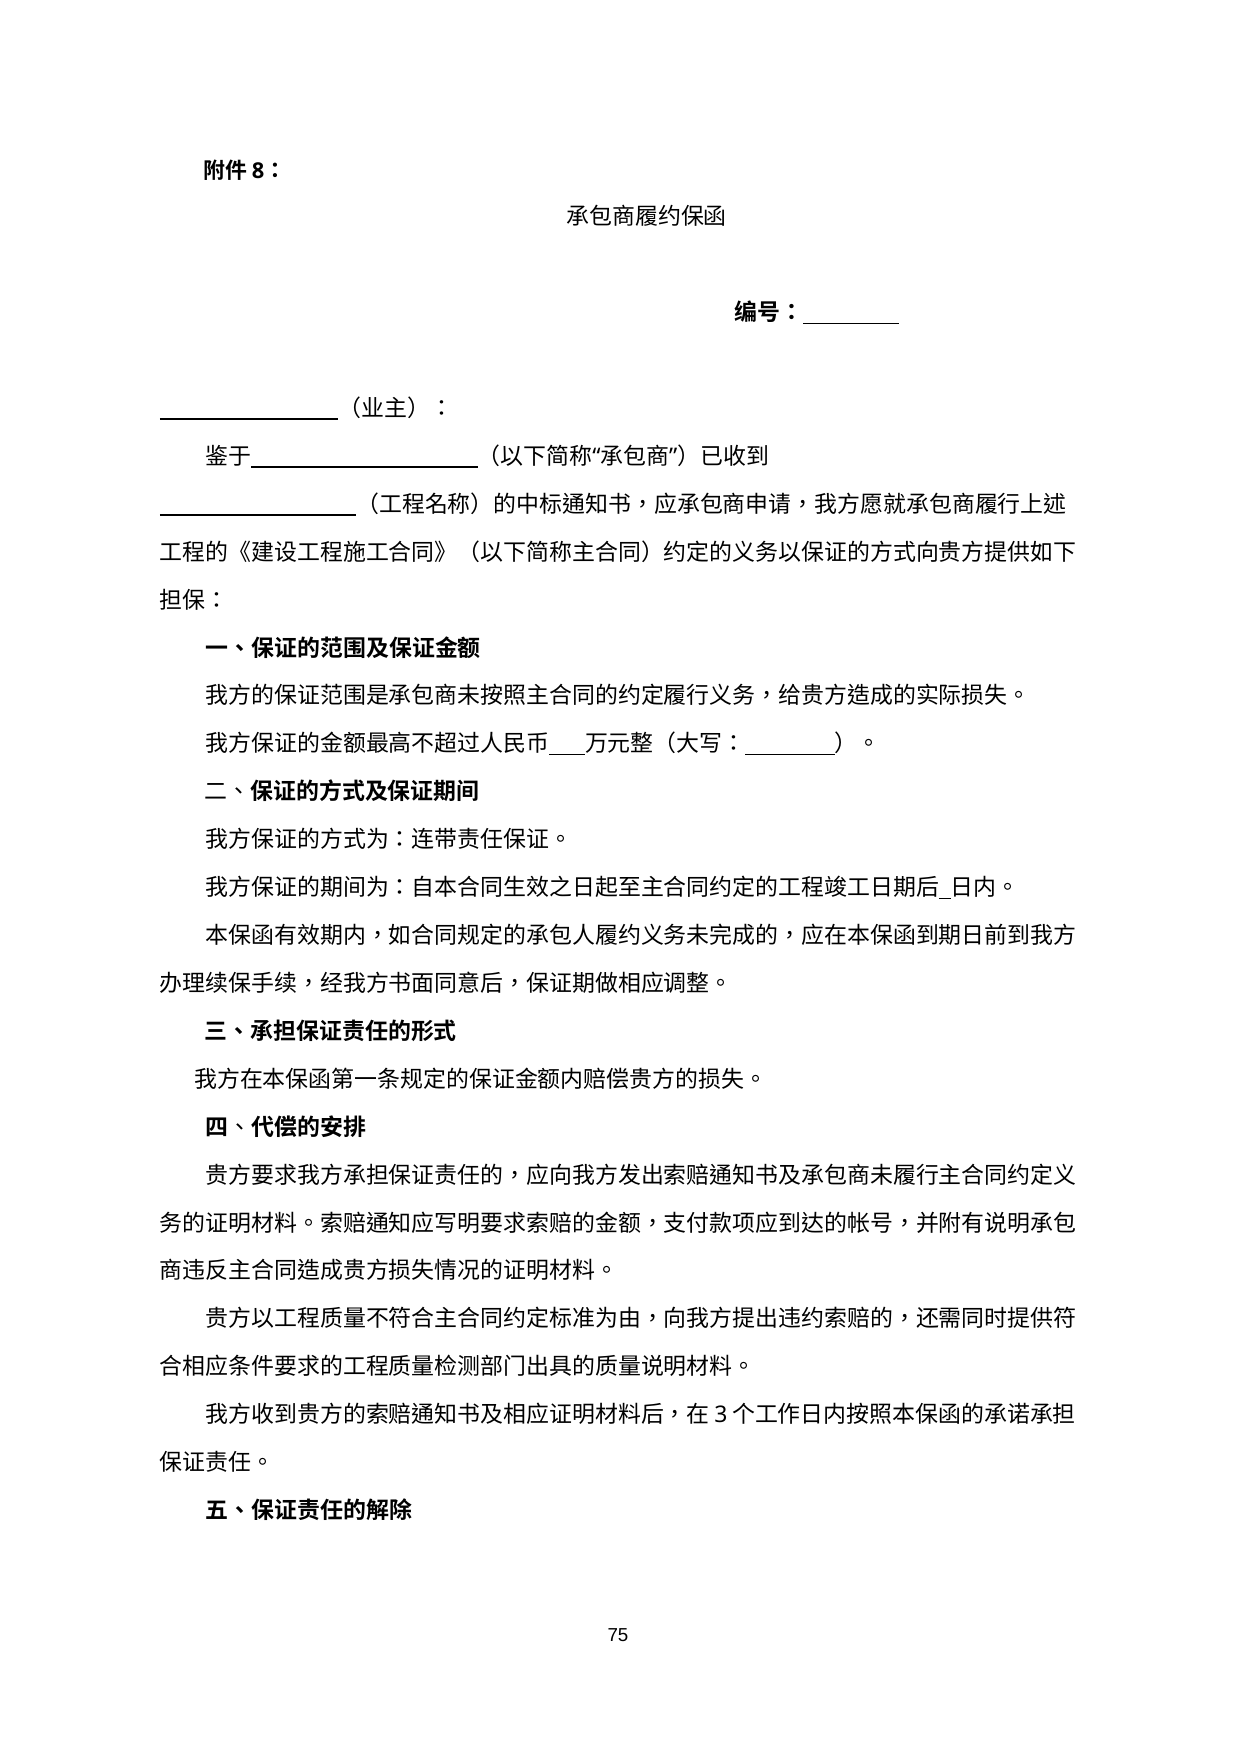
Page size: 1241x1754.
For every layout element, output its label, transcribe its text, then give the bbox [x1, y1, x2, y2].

text 贵方要求我方承担保证责任的，应向我方发出索赔通知书及承包商未履行主合同约定义务的证明材料。索赔通知应写明要求索赔的金额，支付款项应到达的帐号，并附有说明承包商违反主合同造成贵方损失情况的证明材料。 [159, 1145, 1087, 1288]
text 四、代偿的安排 [159, 1097, 1087, 1145]
text 二、保证的方式及保证期间 [159, 761, 1087, 809]
text （工程名称）的中标通知书，应承包商申请，我方愿就承包商履行上述工程的《建设工程施工合同》（以下简称主合同）约定的义务以保证的方式向贵方提供如下担保： [159, 474, 1087, 618]
text 编号： [159, 282, 1087, 330]
text 贵方以工程质量不符合主合同约定标准为由，向我方提出违约索赔的，还需同时提供符合相应条件要求的工程质量检测部门出具的质量说明材料。 [159, 1288, 1087, 1384]
text 我方保证的方式为：连带责任保证。 [159, 809, 1087, 857]
text 本保函有效期内，如合同规定的承包人履约义务未完成的，应在本保函到期日前到我方办理续保手续，经我方书面同意后，保证期做相应调整。 [159, 905, 1087, 1001]
text 我方保证的金额最高不超过人民币 万元整（大写： ）。 [159, 713, 1087, 761]
text 承包商履约保函 [159, 186, 1087, 234]
text 我方在本保函第一条规定的保证金额内赔偿贵方的损失。 [159, 1049, 1087, 1097]
text 我方保证的期间为：自本合同生效之日起至主合同约定的工程竣工日期后 日内。 [159, 857, 1087, 905]
text 三、承担保证责任的形式 [159, 1001, 1087, 1049]
text （业主）： [159, 378, 1087, 426]
text 五、保证责任的解除 [159, 1480, 1087, 1528]
text 鉴于 （以下简称“承包商”）已收到 [159, 426, 1087, 474]
text 一、保证的范围及保证金额 [159, 618, 1087, 666]
subtitle 附件8： [159, 149, 1087, 186]
text 我方收到贵方的索赔通知书及相应证明材料后，在3个工作日内按照本保函的承诺承担保证责任。 [159, 1384, 1087, 1480]
text 我方的保证范围是承包商未按照主合同的约定履行义务，给贵方造成的实际损失。 [159, 666, 1087, 713]
